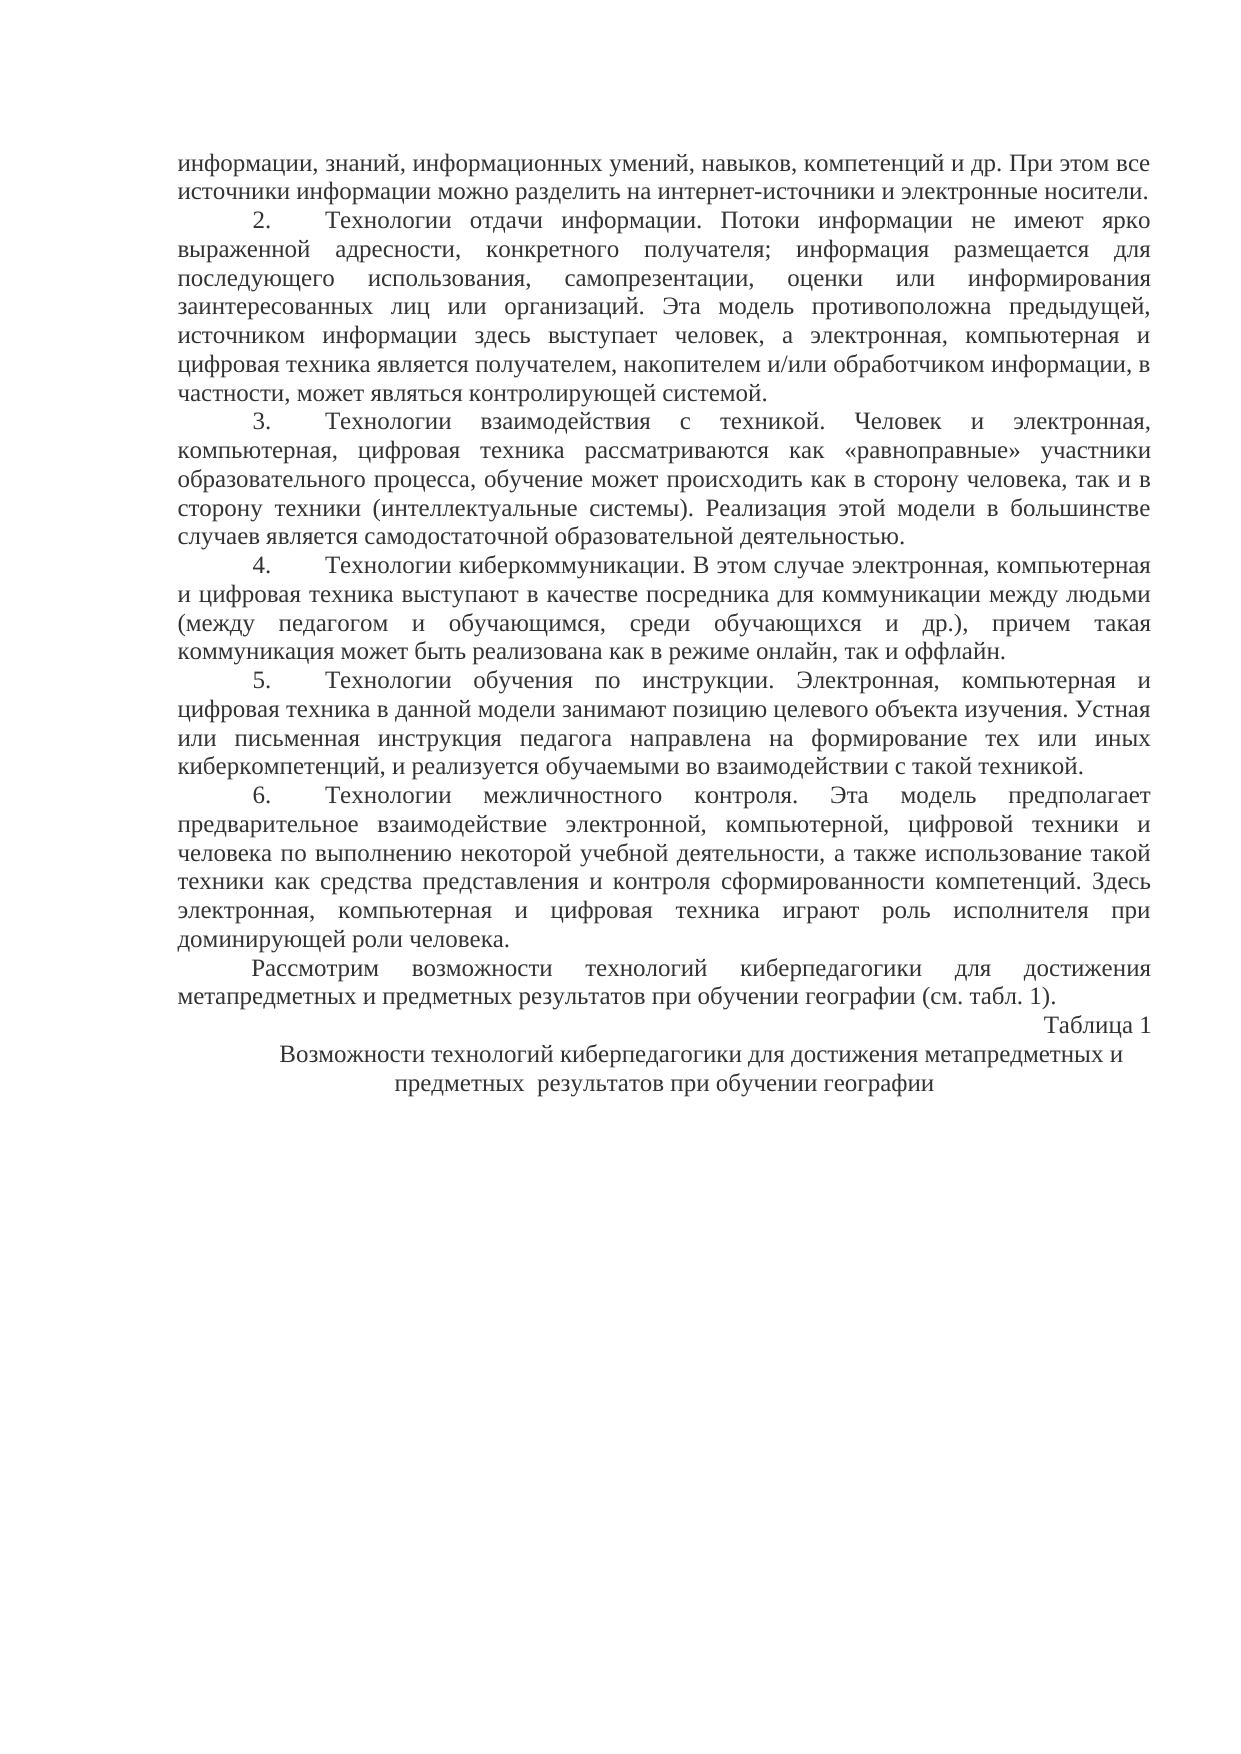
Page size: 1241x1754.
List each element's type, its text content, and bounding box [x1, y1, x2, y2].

text 6. Технологии межличностного контроля. Эта модель предполагает предварительное взаимодействие электронной, компьютерной, цифровой техники и человека по выполнению некоторой учебной деятельности, а также использование такой техники как средства представления и контроля сформированности компетенций. Здесь электронная, компьютерная и цифровая техника играют роль исполнителя при доминирующей роли человека. [177, 780, 1152, 953]
text 3. Технологии взаимодействия с техникой. Человек и электронная, компьютерная, цифровая техника рассматриваются как «равноправные» участники образовательного процесса, обучение может происходить как в сторону человека, так и в сторону техники (интеллектуальные системы). Реализация этой модели в большинстве случаев является самодостаточной образовательной деятельностью. [177, 406, 1152, 550]
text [177, 148, 1152, 205]
text 2. Технологии отдачи информации. Потоки информации не имеют ярко выраженной адресности, конкретного получателя; информация размещается для последующего использования, самопрезентации, оценки или информирования заинтересованных лиц или организаций. Эта модель противоположна предыдущей, источником информации здесь выступает человек, а электронная, компьютерная и цифровая техника является получателем, накопителем и/или обработчиком информации, в частности, может являться контролирующей системой. [177, 205, 1152, 406]
text 5. Технологии обучения по инструкции. Электронная, компьютерная и цифровая техника в данной модели занимают позицию целевого объекта изучения. Устная или письменная инструкция педагога направлена на формирование тех или иных киберкомпетенций, и реализуется обучаемыми во взаимодействии с такой техникой. [177, 665, 1152, 780]
text Возможности технологий киберпедагогики для достижения метапредметных и предметных результатов при обучении географии [177, 1039, 1152, 1096]
text Рассмотрим возможности технологий киберпедагогики для достижения метапредметных и предметных результатов при обучении географии (см. табл. 1). [177, 953, 1152, 1010]
text 4. Технологии киберкоммуникации. В этом случае электронная, компьютерная и цифровая техника выступают в качестве посредника для коммуникации между людьми (между педагогом и обучающимся, среди обучающихся и др.), причем такая коммуникация может быть реализована как в режиме онлайн, так и оффлайн. [177, 550, 1152, 665]
text Таблица 1 [177, 1010, 1152, 1039]
